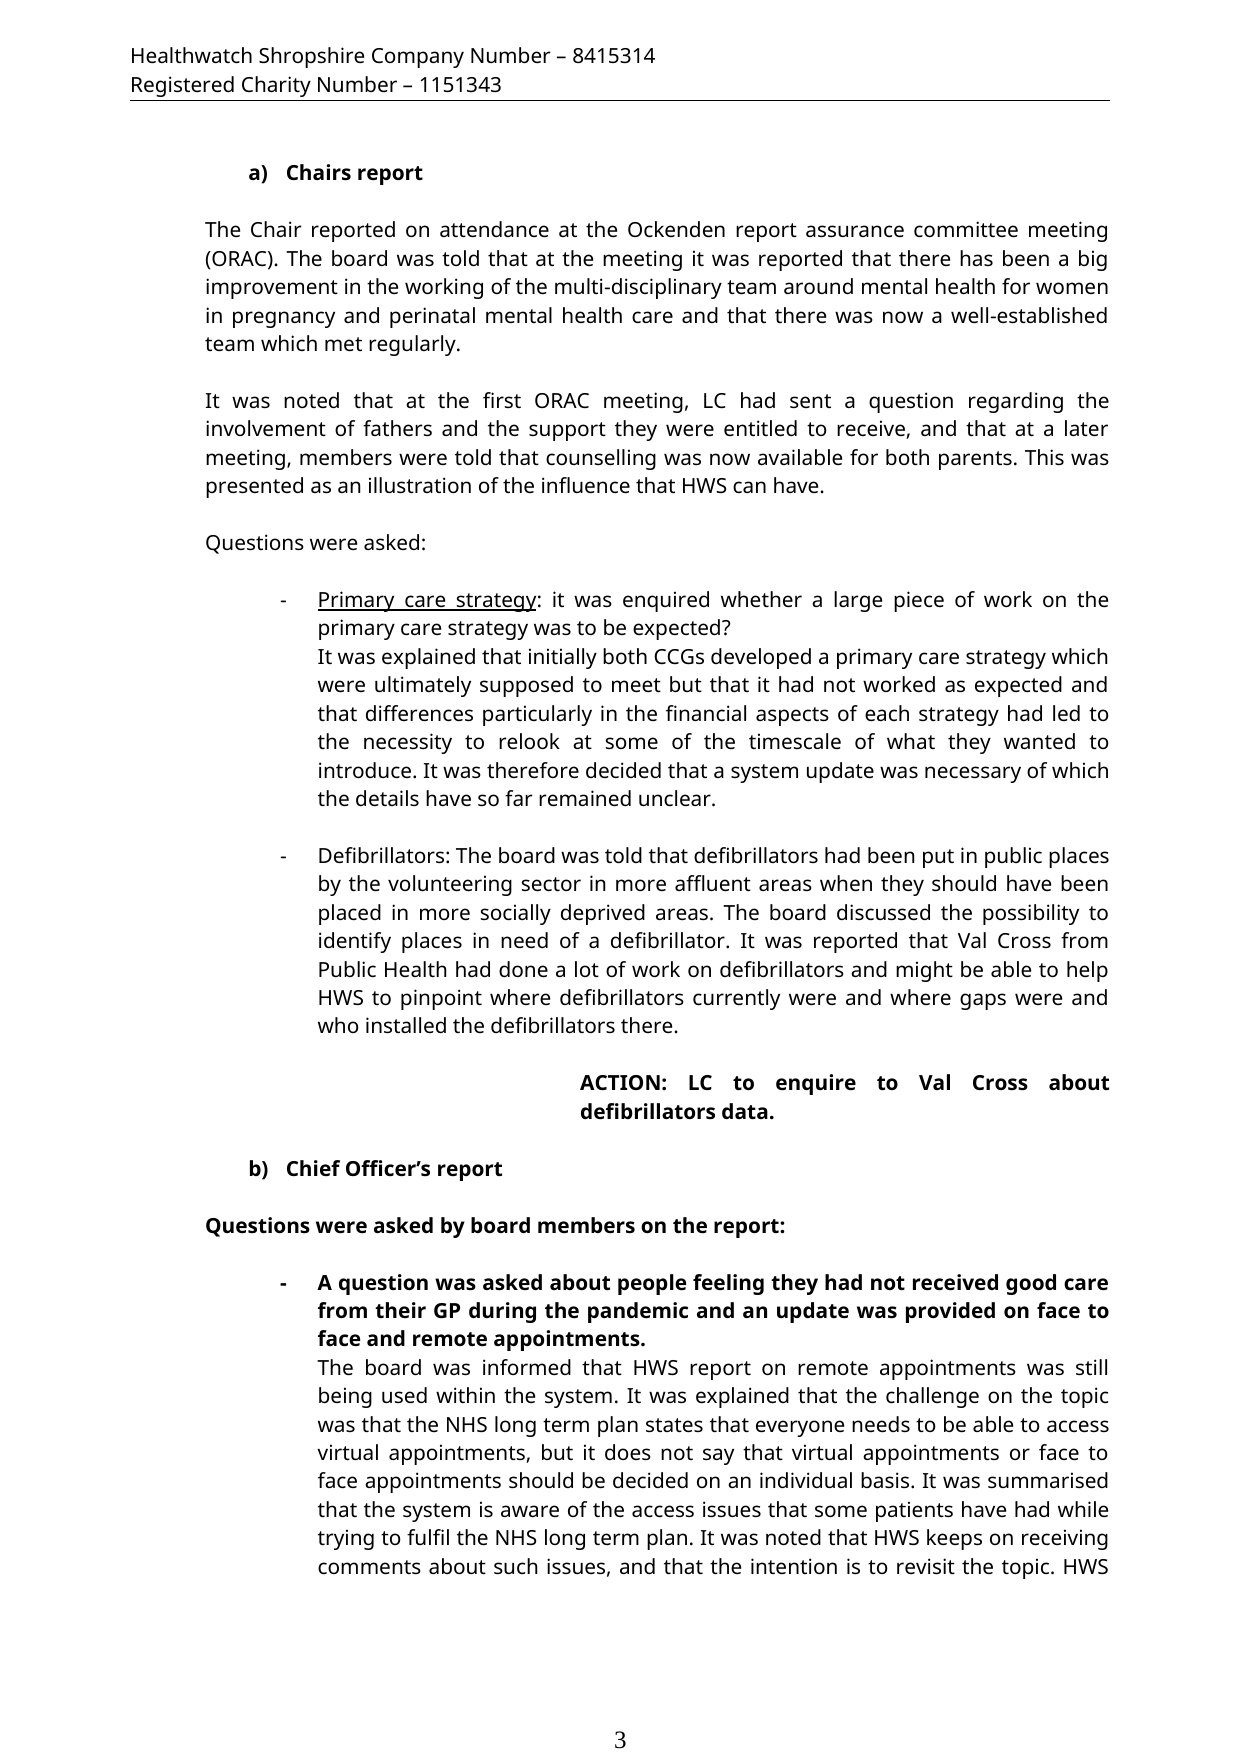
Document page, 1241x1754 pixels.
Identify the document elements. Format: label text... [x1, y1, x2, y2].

list A question was asked about people feeling they had not received good care from their GP during the pandemic and an update was provided on face to face and remote appointments. [280, 1268, 1110, 1353]
text It was noted that at the first ORAC meeting, LC had sent a question regarding the involvement of fathers and the support they were entitled to receive, and that at a later meeting, members were told that counselling was now available for both parents. This was presented as an illustration of the influence that HWS can have. [205, 386, 1110, 500]
text The Chair reported on attendance at the Ockenden report assurance committee meeting (ORAC). The board was told that at the meeting it was reported that there has been a big improvement in the working of the multi-disciplinary team around mental health for women in pregnancy and perinatal mental health care and that there was now a well-established team which met regularly. [205, 215, 1110, 358]
text ACTION: LC to enquire to Val Cross about defibrillators data. [580, 1068, 1110, 1125]
list Chairs report [248, 158, 1110, 187]
text Questions were asked: [205, 528, 1110, 557]
list Defibrillators: The board was told that defibrillators had been put in public places by the volunteering sector in more affluent areas when they should have been placed in more socially deprived areas. The board discussed the possibility to identify places in need of a defibrillator. It was reported that Val Cross from Public Health had done a lot of work on defibrillators and might be able to help HWS to pinpoint where defibrillators currently were and where gaps were and who installed the defibrillators there. [280, 841, 1110, 1040]
list It was explained that initially both CCGs developed a primary care strategy which were ultimately supposed to meet but that it had not worked as expected and that differences particularly in the financial aspects of each strategy had led to the necessity to relook at some of the timescale of what they wanted to introduce. It was therefore decided that a system update was necessary of which the details have so far remained unclear. [317, 642, 1110, 813]
text Questions were asked by board members on the report: [205, 1211, 1110, 1239]
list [317, 1353, 1110, 1580]
list Chief Officer’s report [248, 1154, 1110, 1182]
list Primary care strategy: it was enquired whether a large piece of work on the primary care strategy was to be expected? [280, 585, 1110, 642]
